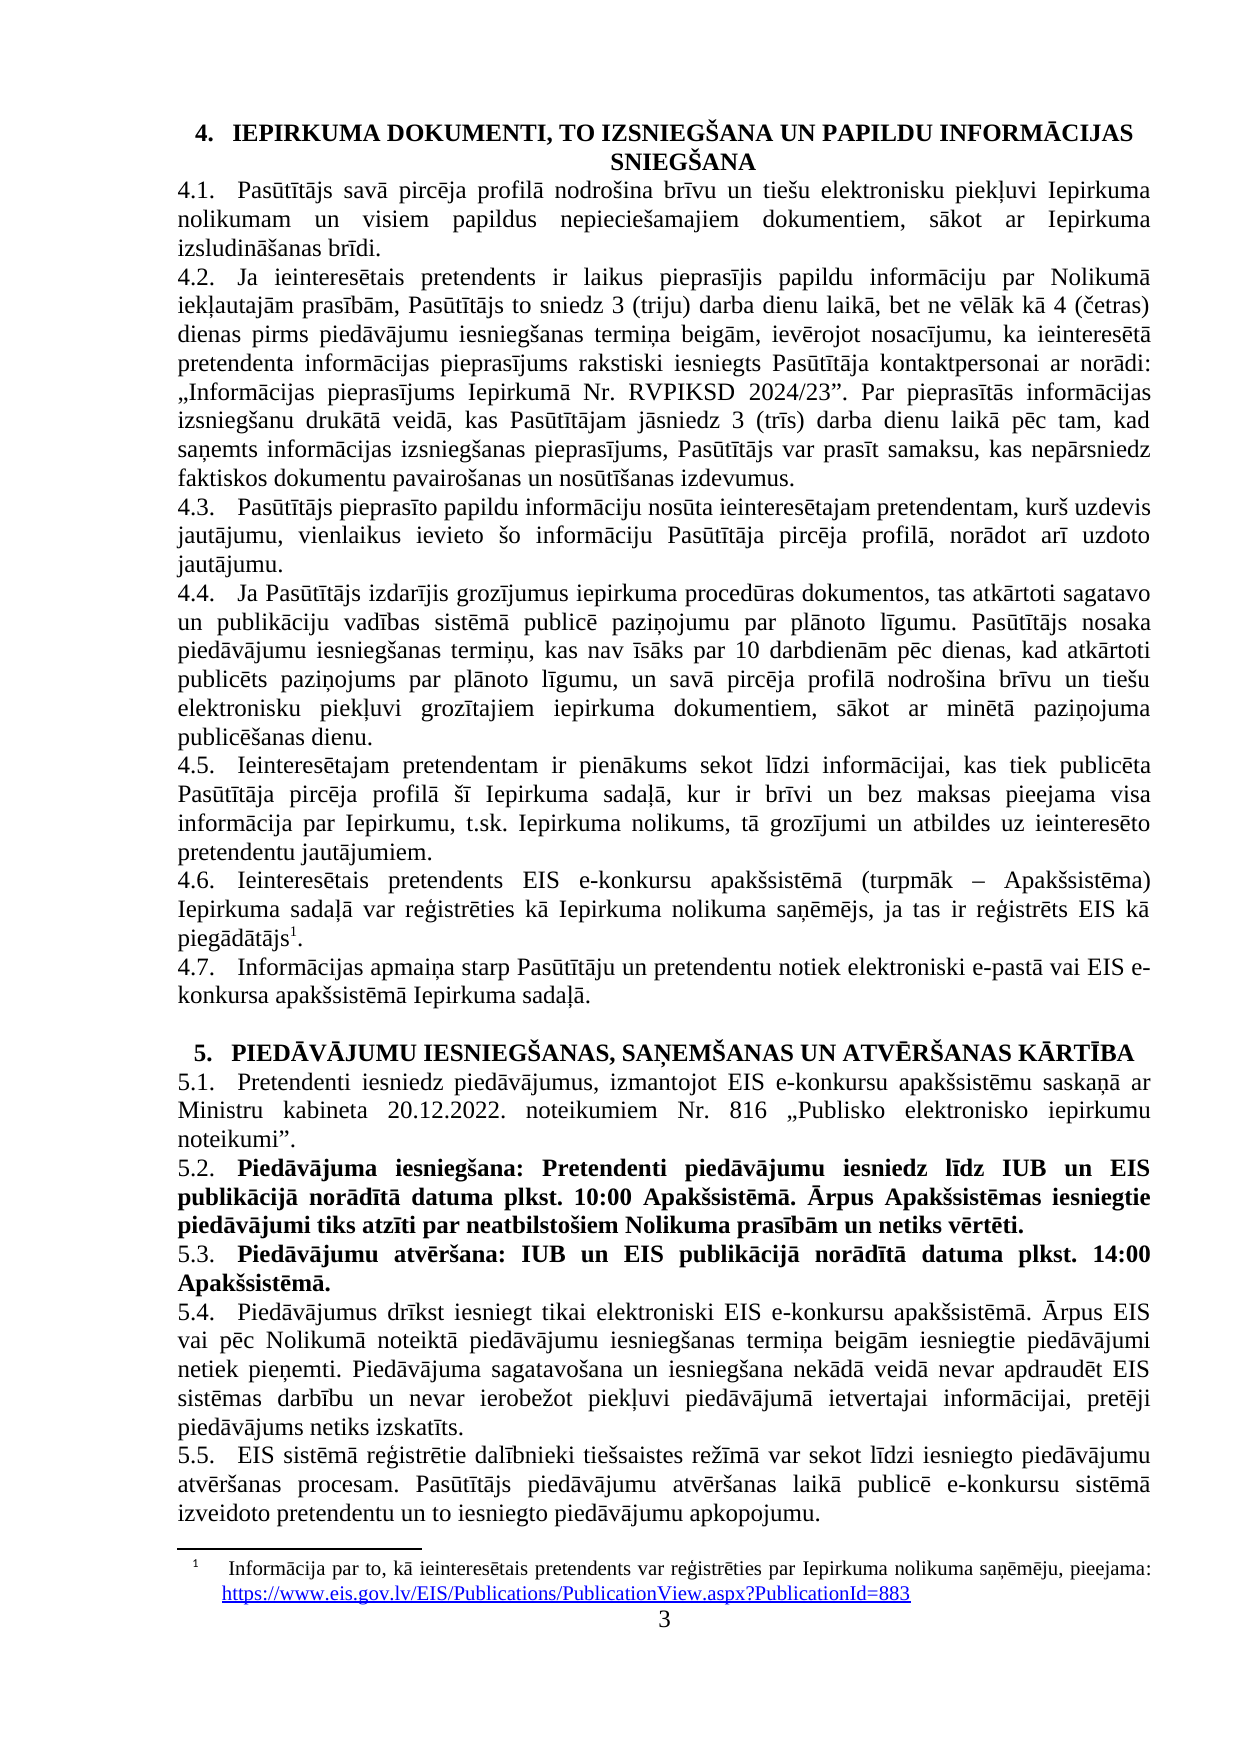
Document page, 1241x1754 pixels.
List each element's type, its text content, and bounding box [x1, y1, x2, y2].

list Piedāvājuma iesniegšana: Pretendenti piedāvājumu iesniedz līdz IUB un EIS publikācijā norādītā datuma plkst. 10:00 Apakšsistēmā. Ārpus Apakšsistēmas iesniegtie piedāvājumi tiks atzīti par neatbilstošiem Nolikuma prasībām un netiks vērtēti. [177, 1153, 1152, 1239]
list Informācijas apmaiņa starp Pasūtītāju un pretendentu notiek elektroniski e-pastā vai EIS e-konkursa apakšsistēmā Iepirkuma sadaļā. [177, 952, 1152, 1009]
list PIEDĀVĀJUMU IESNIEGŠANAS, SAŅEMŠANAS UN ATVĒRŠANAS KĀRTĪBA [177, 1038, 1152, 1067]
list Ja Pasūtītājs izdarījis grozījumus iepirkuma procedūras dokumentos, tas atkārtoti sagatavo un publikāciju vadības sistēmā publicē paziņojumu par plānoto līgumu. Pasūtītājs nosaka piedāvājumu iesniegšanas termiņu, kas nav īsāks par 10 darbdienām pēc dienas, kad atkārtoti publicēts paziņojums par plānoto līgumu, un savā pircēja profilā nodrošina brīvu un tiešu elektronisku piekļuvi grozītajiem iepirkuma dokumentiem, sākot ar minētā paziņojuma publicēšanas dienu. [177, 578, 1152, 751]
list EIS sistēmā reģistrētie dalībnieki tiešsaistes režīmā var sekot līdzi iesniegto piedāvājumu atvēršanas procesam. Pasūtītājs piedāvājumu atvēršanas laikā publicē e-konkursu sistēmā izveidoto pretendentu un to iesniegto piedāvājumu apkopojumu. [177, 1441, 1152, 1527]
list Pasūtītājs pieprasīto papildu informāciju nosūta ieinteresētajam pretendentam, kurš uzdevis jautājumu, vienlaikus ievieto šo informāciju Pasūtītāja pircēja profilā, norādot arī uzdoto jautājumu. [177, 492, 1152, 578]
list Pasūtītājs savā pircēja profilā nodrošina brīvu un tiešu elektronisku piekļuvi Iepirkuma nolikumam un visiem papildus nepieciešamajiem dokumentiem, sākot ar Iepirkuma izsludināšanas brīdi. [177, 176, 1152, 262]
list Ja ieinteresētais pretendents ir laikus pieprasījis papildu informāciju par Nolikumā iekļautajām prasībām, Pasūtītājs to sniedz 3 (triju) darba dienu laikā, bet ne vēlāk kā 4 (četras) dienas pirms piedāvājumu iesniegšanas termiņa beigām, ievērojot nosacījumu, ka ieinteresētā pretendenta informācijas pieprasījums rakstiski iesniegts Pasūtītāja kontaktpersonai ar norādi: „Informācijas pieprasījums Iepirkumā Nr. RVPIKSD 2024/23”. Par pieprasītās informācijas izsniegšanu drukātā veidā, kas Pasūtītājam jāsniedz 3 (trīs) darba dienu laikā pēc tam, kad saņemts informācijas izsniegšanas pieprasījums, Pasūtītājs var prasīt samaksu, kas nepārsniedz faktiskos dokumentu pavairošanas un nosūtīšanas izdevumus. [177, 262, 1152, 492]
list Pretendenti iesniedz piedāvājumus, izmantojot EIS e-konkursu apakšsistēmu saskaņā ar Ministru kabineta 20.12.2022. noteikumiem Nr. 816 „Publisko elektronisko iepirkumu noteikumi”. [177, 1067, 1152, 1153]
list IEPIRKUMA DOKUMENTI, TO IZSNIEGŠANA UN PAPILDU INFORMĀCIJAS SNIEGŠANA [177, 118, 1152, 176]
list Piedāvājumu atvēršana: IUB un EIS publikācijā norādītā datuma plkst. 14:00 Apakšsistēmā. [177, 1239, 1152, 1297]
list Ieinteresētais pretendents EIS e-konkursu apakšsistēmā (turpmāk – Apakšsistēma) Iepirkuma sadaļā var reģistrēties kā Iepirkuma nolikuma saņēmējs, ja tas ir reģistrēts EIS kā piegādātājs. [177, 866, 1152, 952]
list Ieinteresētajam pretendentam ir pienākums sekot līdzi informācijai, kas tiek publicēta Pasūtītāja pircēja profilā šī Iepirkuma sadaļā, kur ir brīvi un bez maksas pieejama visa informācija par Iepirkumu, t.sk. Iepirkuma nolikums, tā grozījumi un atbildes uz ieinteresēto pretendentu jautājumiem. [177, 751, 1152, 866]
list Piedāvājumus drīkst iesniegt tikai elektroniski EIS e-konkursu apakšsistēmā. Ārpus EIS vai pēc Nolikumā noteiktā piedāvājumu iesniegšanas termiņa beigām iesniegtie piedāvājumi netiek pieņemti. Piedāvājuma sagatavošana un iesniegšana nekādā veidā nevar apdraudēt EIS sistēmas darbību un nevar ierobežot piekļuvi piedāvājumā ietvertajai informācijai, pretēji piedāvājums netiks izskatīts. [177, 1297, 1152, 1441]
